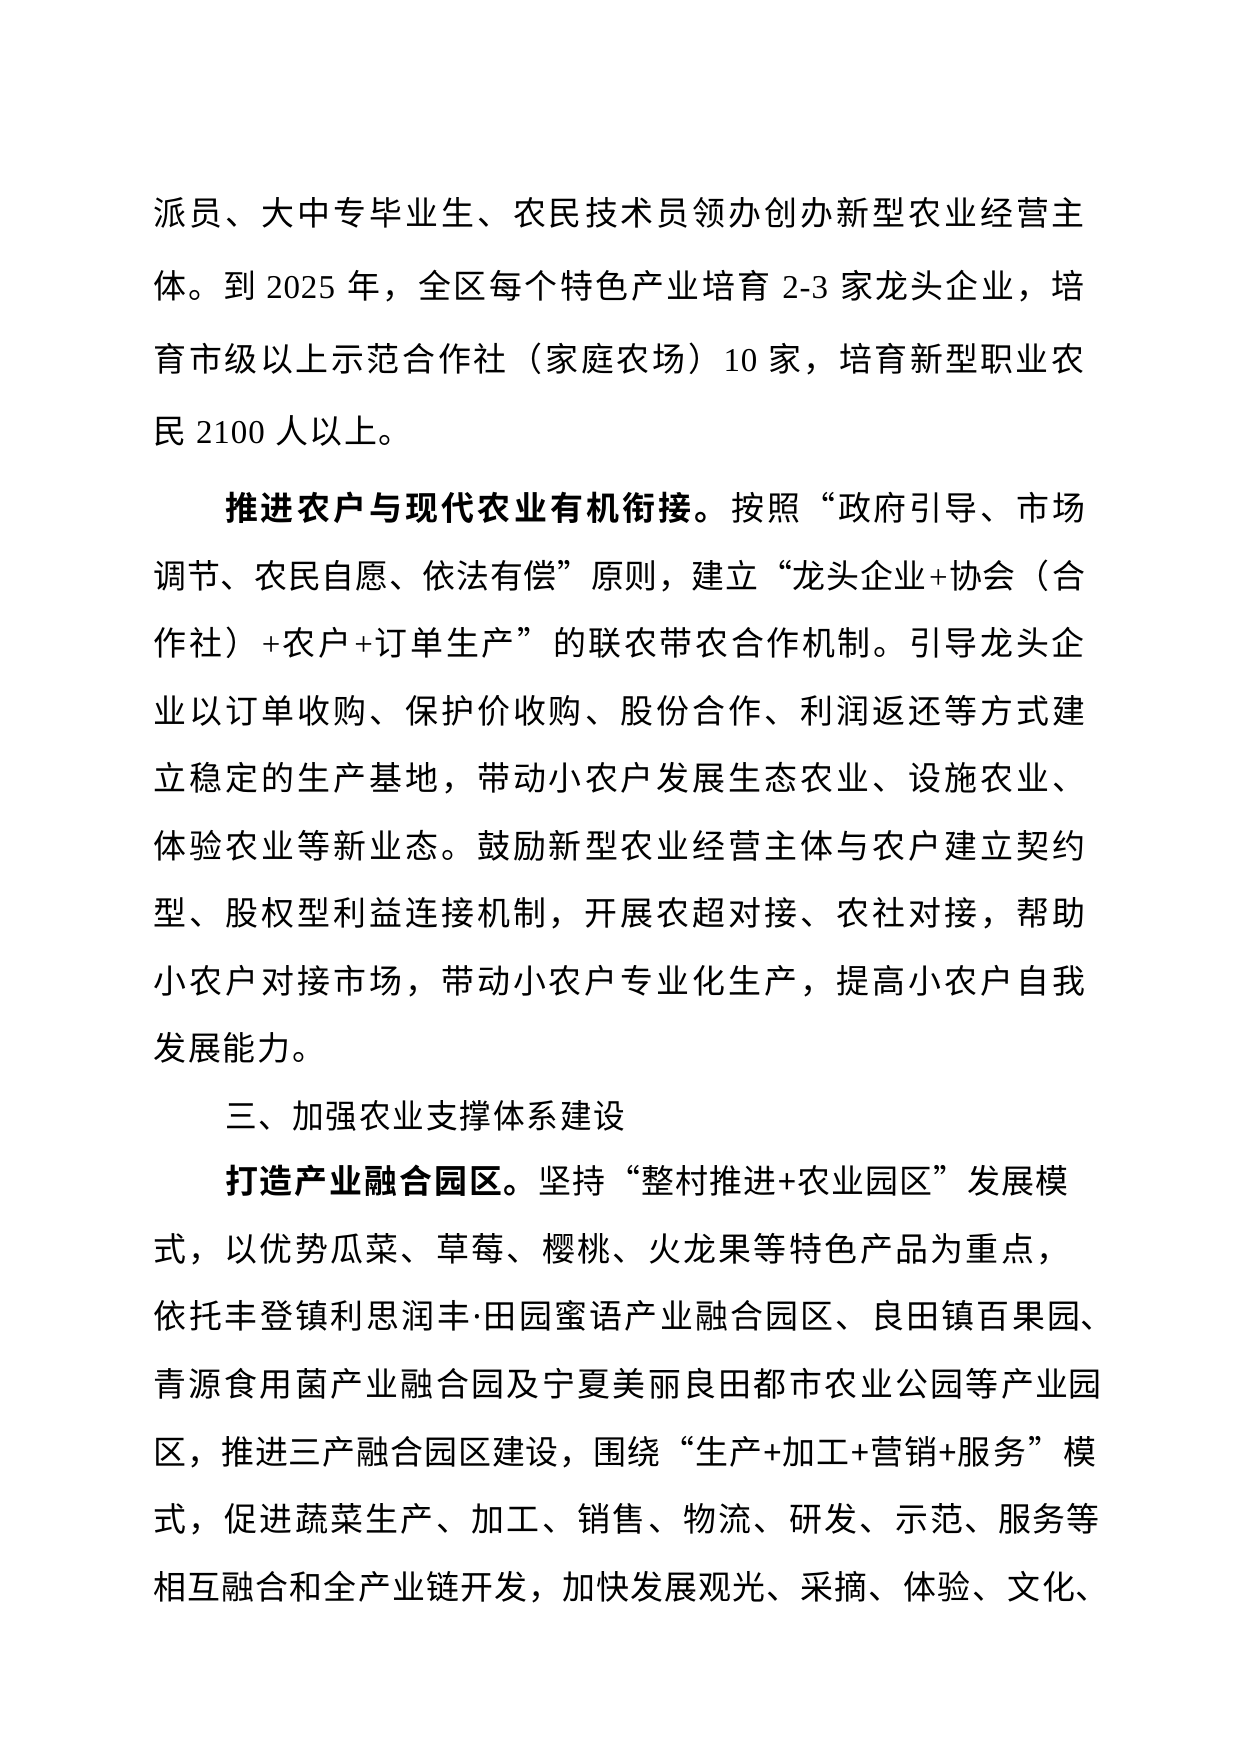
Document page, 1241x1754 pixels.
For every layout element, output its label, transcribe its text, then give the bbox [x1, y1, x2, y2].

text 三、加强农业支撑体系建设 [225, 1089, 1113, 1138]
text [153, 1155, 1102, 1609]
text 派员、大中专毕业生、农民技术员领办创办新型农业经营主体。到 2025 年，全区每个特色产业培育 2-3 家龙头企业，培育市级以上示范合作社（家庭农场）10 家，培育新型职业农民 2100 人以上。 [153, 187, 1085, 453]
text 推进农户与现代农业有机衔接。按照“政府引导、市场调节、农民自愿、依法有偿”原则，建立“龙头企业+协会（合作社）+农户+订单生产”的联农带农合作机制。引导龙头企业以订单收购、保护价收购、股份合作、利润返还等方式建立稳定的生产基地，带动小农户发展生态农业、设施农业、体验农业等新业态。鼓励新型农业经营主体与农户建立契约型、股权型利益连接机制，开展农超对接、农社对接，帮助小农户对接市场，带动小农户专业化生产，提高小农户自我发展能力。 [153, 482, 1085, 1070]
